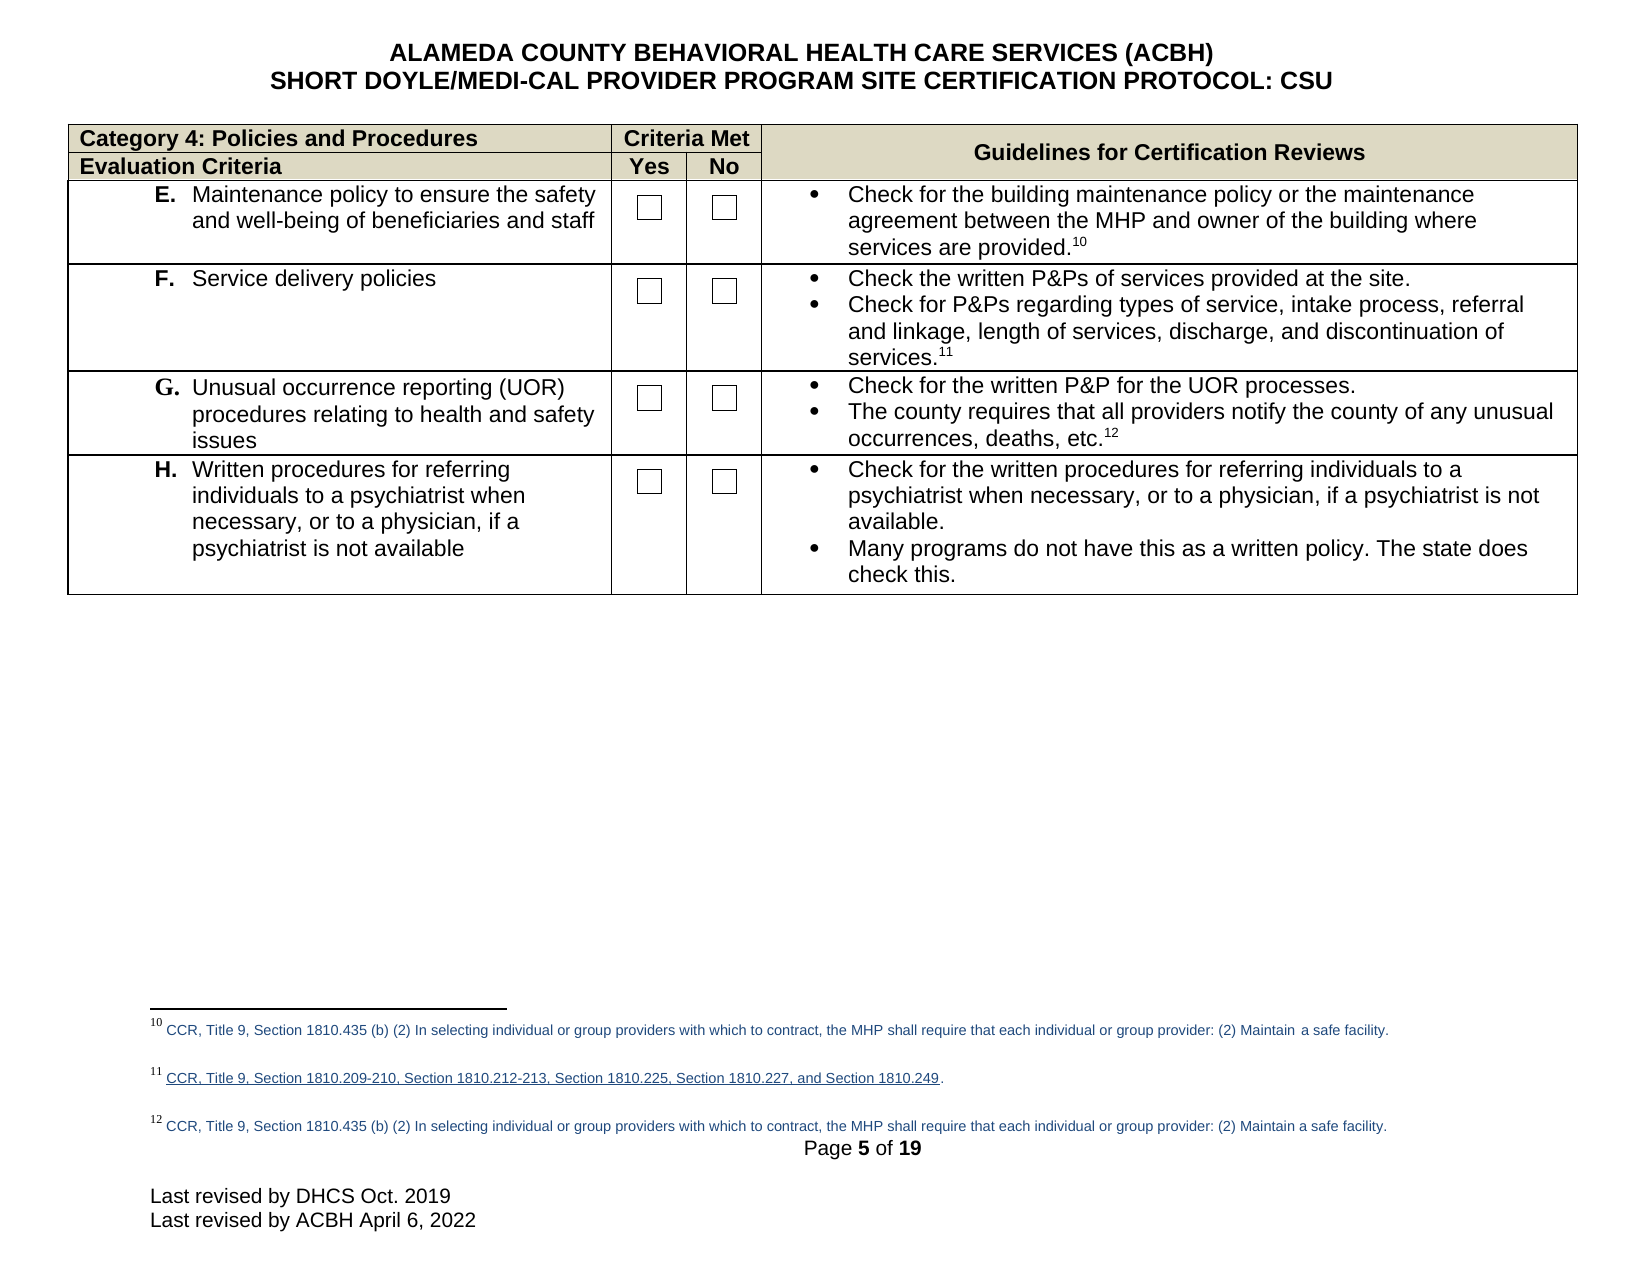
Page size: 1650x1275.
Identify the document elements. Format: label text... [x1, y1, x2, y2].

table_cell [687, 372, 761, 454]
table_cell [612, 265, 686, 370]
table_cell [612, 456, 686, 594]
table_cell Written procedures for referring individuals to a psychiatrist when necessary, or to a physician, if a psychiatrist is not available [69, 456, 611, 594]
table_cell Check for the written procedures for referring individuals to a psychiatrist when necessary, or to a physician, if a psychiatrist is not available. Many programs do not have this as a written policy. The state does check this. [762, 456, 1577, 594]
table_cell Service delivery policies [69, 265, 611, 370]
table_cell [612, 372, 686, 454]
table_header Criteria Met [612, 125, 761, 152]
table_cell Check the written P&Ps of services provided at the site. Check for P&Ps regarding types of service, intake process, referral and linkage, length of services, discharge, and discontinuation of services. [762, 265, 1577, 370]
table_cell [687, 265, 761, 370]
table_cell Unusual occurrence reporting (UOR) procedures relating to health and safety issues [69, 372, 611, 454]
table_cell No [687, 153, 761, 179]
table_cell Check for the written P&P for the UOR processes. The county requires that all providers notify the county of any unusual occurrences, deaths, etc. [762, 372, 1577, 454]
table_cell Evaluation Criteria [69, 153, 611, 179]
table_cell [687, 181, 761, 263]
table_cell [687, 456, 761, 594]
table_cell [612, 181, 686, 263]
table_cell Maintenance policy to ensure the safety and well-being of beneficiaries and staff [69, 181, 611, 263]
table_header Category 4: Policies and Procedures [69, 125, 611, 152]
table_header Guidelines for Certification Reviews [762, 125, 1577, 179]
table_cell Check for the building maintenance policy or the maintenance agreement between the MHP and owner of the building where services are provided. [762, 181, 1577, 263]
table_cell Yes [612, 153, 686, 179]
